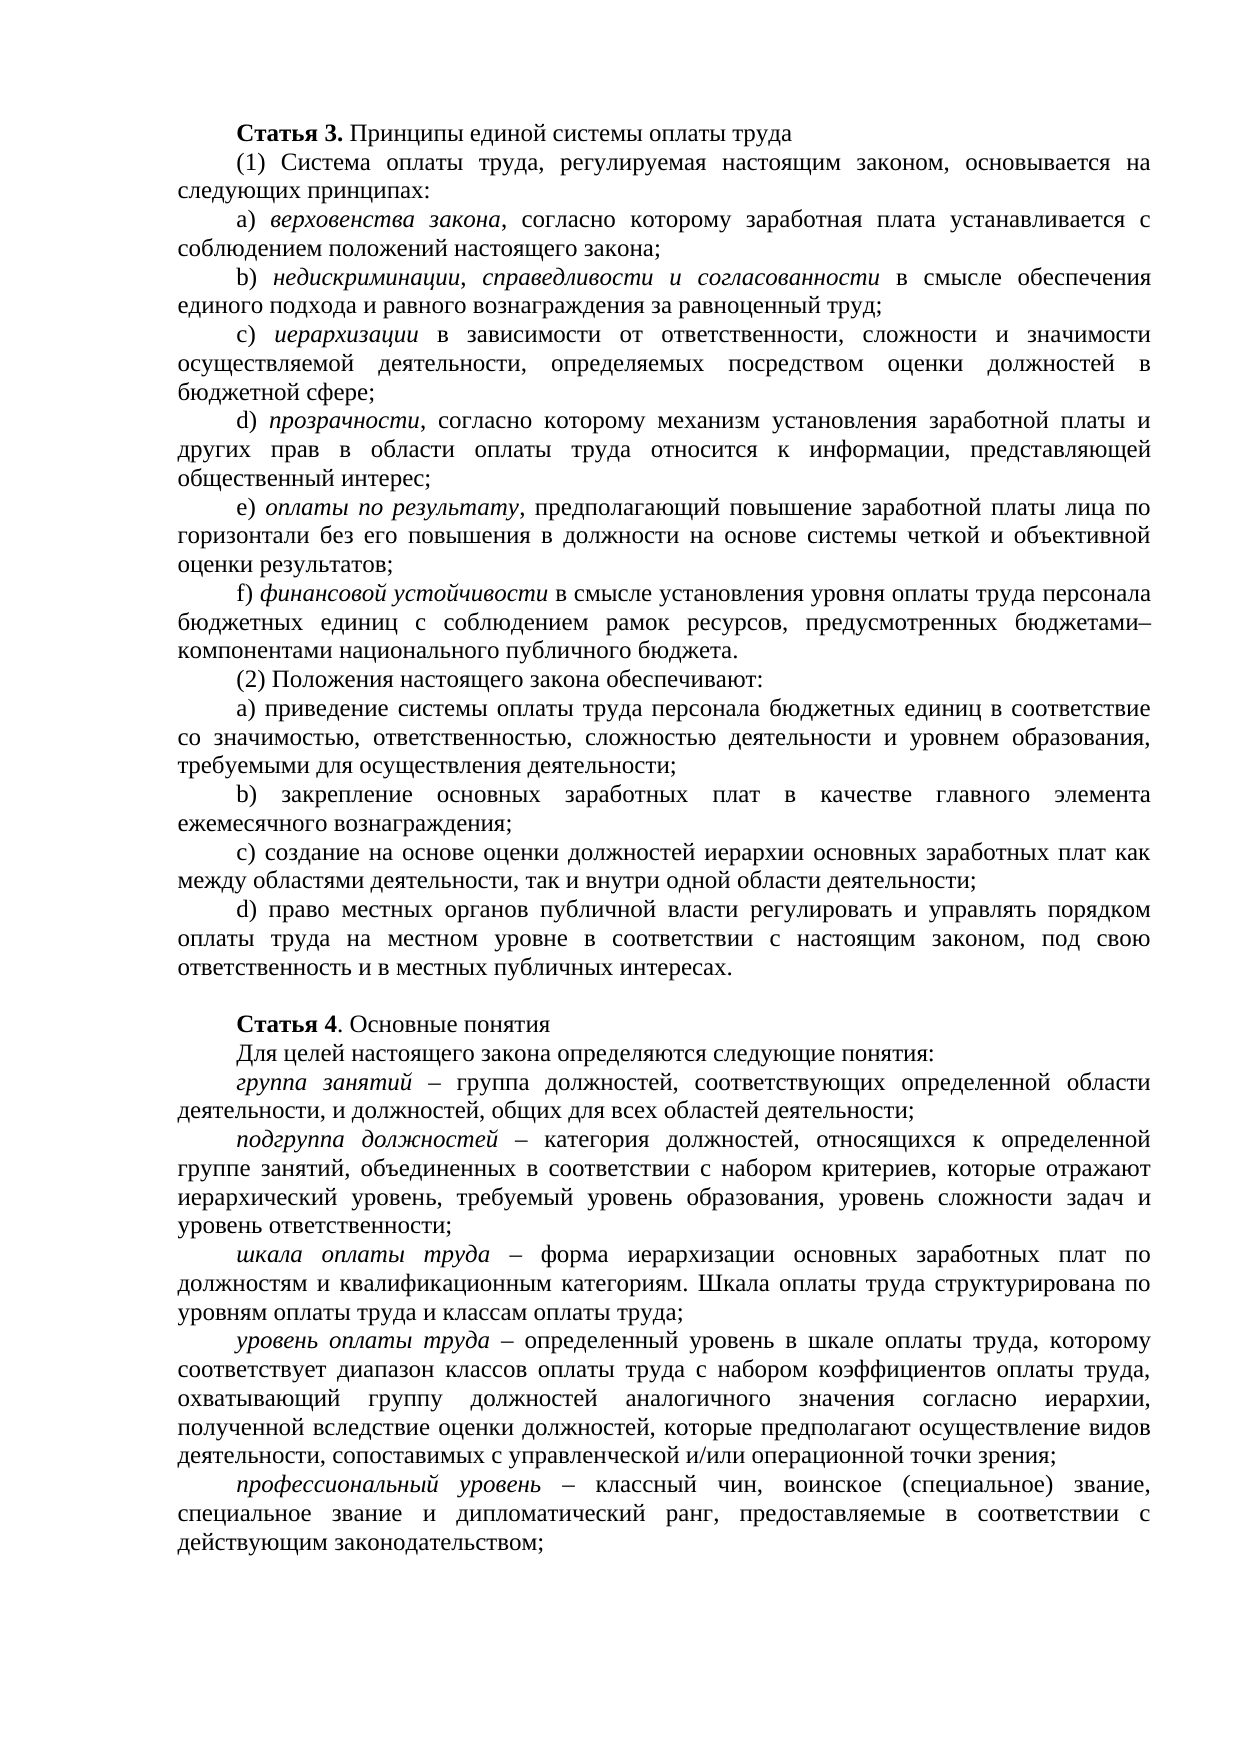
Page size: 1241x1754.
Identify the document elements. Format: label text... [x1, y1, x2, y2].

text уровень оплаты труда – определенный уровень в шкале оплаты труда, которому соответствует диапазон классов оплаты труда с набором коэффициентов оплаты труда, охватывающий группу должностей аналогичного значения согласно иерархии, полученной вследствие оценки должностей, которые предполагают осуществление видов деятельности, сопоставимых с управленческой и/или операционной точки зрения; [177, 1326, 1152, 1469]
text d) право местных органов публичной власти регулировать и управлять порядком оплаты труда на местном уровне в соответствии с настоящим законом, под свою ответственность и в местных публичных интересах. [177, 894, 1152, 981]
text Статья 3. Принципы единой системы оплаты труда [177, 118, 1152, 147]
text профессиональный уровень – классный чин, воинское (специальное) звание, специальное звание и дипломатический ранг, предоставляемые в соответствии с действующим законодательством; [177, 1469, 1152, 1556]
text c) иерархизации в зависимости от ответственности, сложности и значимости осуществляемой деятельности, определяемых посредством оценки должностей в бюджетной сфере; [177, 319, 1152, 406]
text Для целей настоящего закона определяются следующие понятия: [177, 1038, 1152, 1067]
text f) финансовой устойчивости в смысле установления уровня оплаты труда персонала бюджетных единиц с соблюдением рамок ресурсов, предусмотренных бюджетами–компонентами национального публичного бюджета. [177, 578, 1152, 664]
text d) прозрачности, согласно которому механизм установления заработной платы и других прав в области оплаты труда относится к информации, представляющей общественный интерес; [177, 406, 1152, 492]
text a) приведение системы оплаты труда персонала бюджетных единиц в соответствие со значимостью, ответственностью, сложностью деятельности и уровнем образования, требуемыми для осуществления деятельности; [177, 693, 1152, 779]
text b) недискриминации, справедливости и согласованности в смысле обеспечения единого подхода и равного вознаграждения за равноценный труд; [177, 262, 1152, 319]
text (1) Система оплаты труда, регулируемая настоящим законом, основывается на следующих принципах: [177, 147, 1152, 204]
text e) оплаты по результату, предполагающий повышение заработной платы лица по горизонтали без его повышения в должности на основе системы четкой и объективной оценки результатов; [177, 492, 1152, 578]
text подгруппа должностей – категория должностей, относящихся к определенной группе занятий, объединенных в соответствии с набором критериев, которые отражают иерархический уровень, требуемый уровень образования, уровень сложности задач и уровень ответственности; [177, 1124, 1152, 1239]
text (2) Положения настоящего закона обеспечивают: [177, 664, 1152, 693]
text b) закрепление основных заработных плат в качестве главного элемента ежемесячного вознаграждения; [177, 779, 1152, 837]
text a) верховенства закона, согласно которому заработная плата устанавливается с соблюдением положений настоящего закона; [177, 204, 1152, 262]
text группа занятий – группа должностей, соответствующих определенной области деятельности, и должностей, общих для всех областей деятельности; [177, 1067, 1152, 1124]
text Статья 4. Основные понятия [177, 1009, 1152, 1038]
text c) создание на основе оценки должностей иерархии основных заработных плат как между областями деятельности, так и внутри одной области деятельности; [177, 837, 1152, 894]
text шкала оплаты труда – форма иерархизации основных заработных плат по должностям и квалификационным категориям. Шкала оплаты труда структурирована по уровням оплаты труда и классам оплаты труда; [177, 1239, 1152, 1326]
